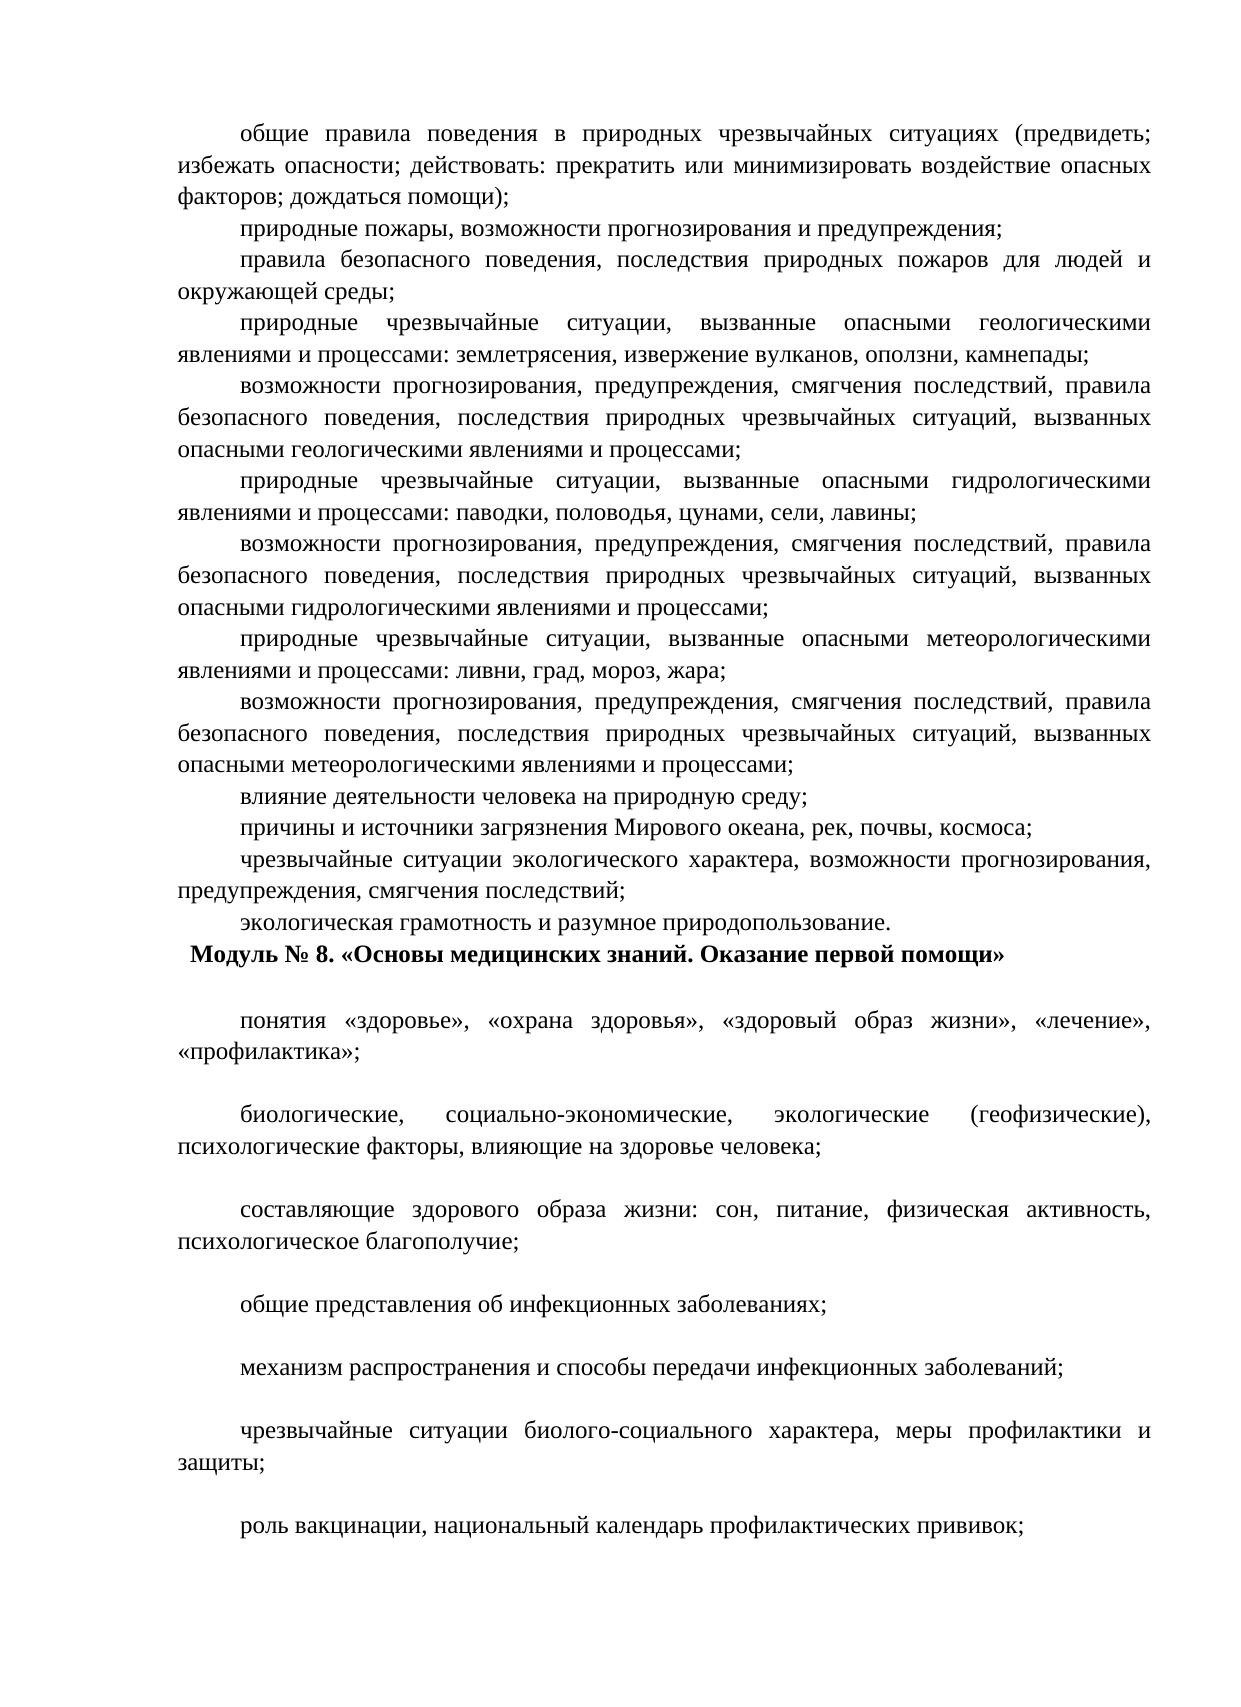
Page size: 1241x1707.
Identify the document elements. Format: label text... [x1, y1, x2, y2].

text возможности прогнозирования, предупреждения, смягчения последствий, правила безопасного поведения, последствия природных чрезвычайных ситуаций, вызванных опасными метеорологическими явлениями и процессами; [177, 686, 1152, 778]
text Модуль № 8. «Основы медицинских знаний. Оказание первой помощи» [190, 939, 1152, 967]
text механизм распространения и способы передачи инфекционных заболеваний; [177, 1352, 1152, 1381]
text влияние деятельности человека на природную среду; [177, 781, 1152, 810]
text составляющие здорового образа жизни: сон, питание, физическая активность, психологическое благополучие; [177, 1194, 1152, 1254]
text биологические, социально-экономические, экологические (геофизические), психологические факторы, влияющие на здоровье человека; [177, 1099, 1152, 1160]
text природные чрезвычайные ситуации, вызванные опасными геологическими явлениями и процессами: землетрясения, извержение вулканов, оползни, камнепады; [177, 307, 1152, 368]
text роль вакцинации, национальный календарь профилактических прививок; [177, 1510, 1152, 1538]
text понятия «здоровье», «охрана здоровья», «здоровый образ жизни», «лечение», «профилактика»; [177, 1005, 1152, 1065]
text причины и источники загрязнения Мирового океана, рек, почвы, космоса; [177, 812, 1152, 841]
text общие представления об инфекционных заболеваниях; [177, 1289, 1152, 1318]
text экологическая грамотность и разумное природопользование. [177, 907, 1152, 936]
text чрезвычайные ситуации экологического характера, возможности прогнозирования, предупреждения, смягчения последствий; [177, 844, 1152, 904]
text возможности прогнозирования, предупреждения, смягчения последствий, правила безопасного поведения, последствия природных чрезвычайных ситуаций, вызванных опасными геологическими явлениями и процессами; [177, 371, 1152, 462]
text природные чрезвычайные ситуации, вызванные опасными метеорологическими явлениями и процессами: ливни, град, мороз, жара; [177, 623, 1152, 683]
text природные пожары, возможности прогнозирования и предупреждения; [177, 213, 1152, 242]
text правила безопасного поведения, последствия природных пожаров для людей и окружающей среды; [177, 244, 1152, 305]
text чрезвычайные ситуации биолого-социального характера, меры профилактики и защиты; [177, 1415, 1152, 1475]
text возможности прогнозирования, предупреждения, смягчения последствий, правила безопасного поведения, последствия природных чрезвычайных ситуаций, вызванных опасными гидрологическими явлениями и процессами; [177, 528, 1152, 620]
text природные чрезвычайные ситуации, вызванные опасными гидрологическими явлениями и процессами: паводки, половодья, цунами, сели, лавины; [177, 465, 1152, 526]
text общие правила поведения в природных чрезвычайных ситуациях (предвидеть; избежать опасности; действовать: прекратить или минимизировать воздействие опасных факторов; дождаться помощи); [177, 118, 1152, 210]
